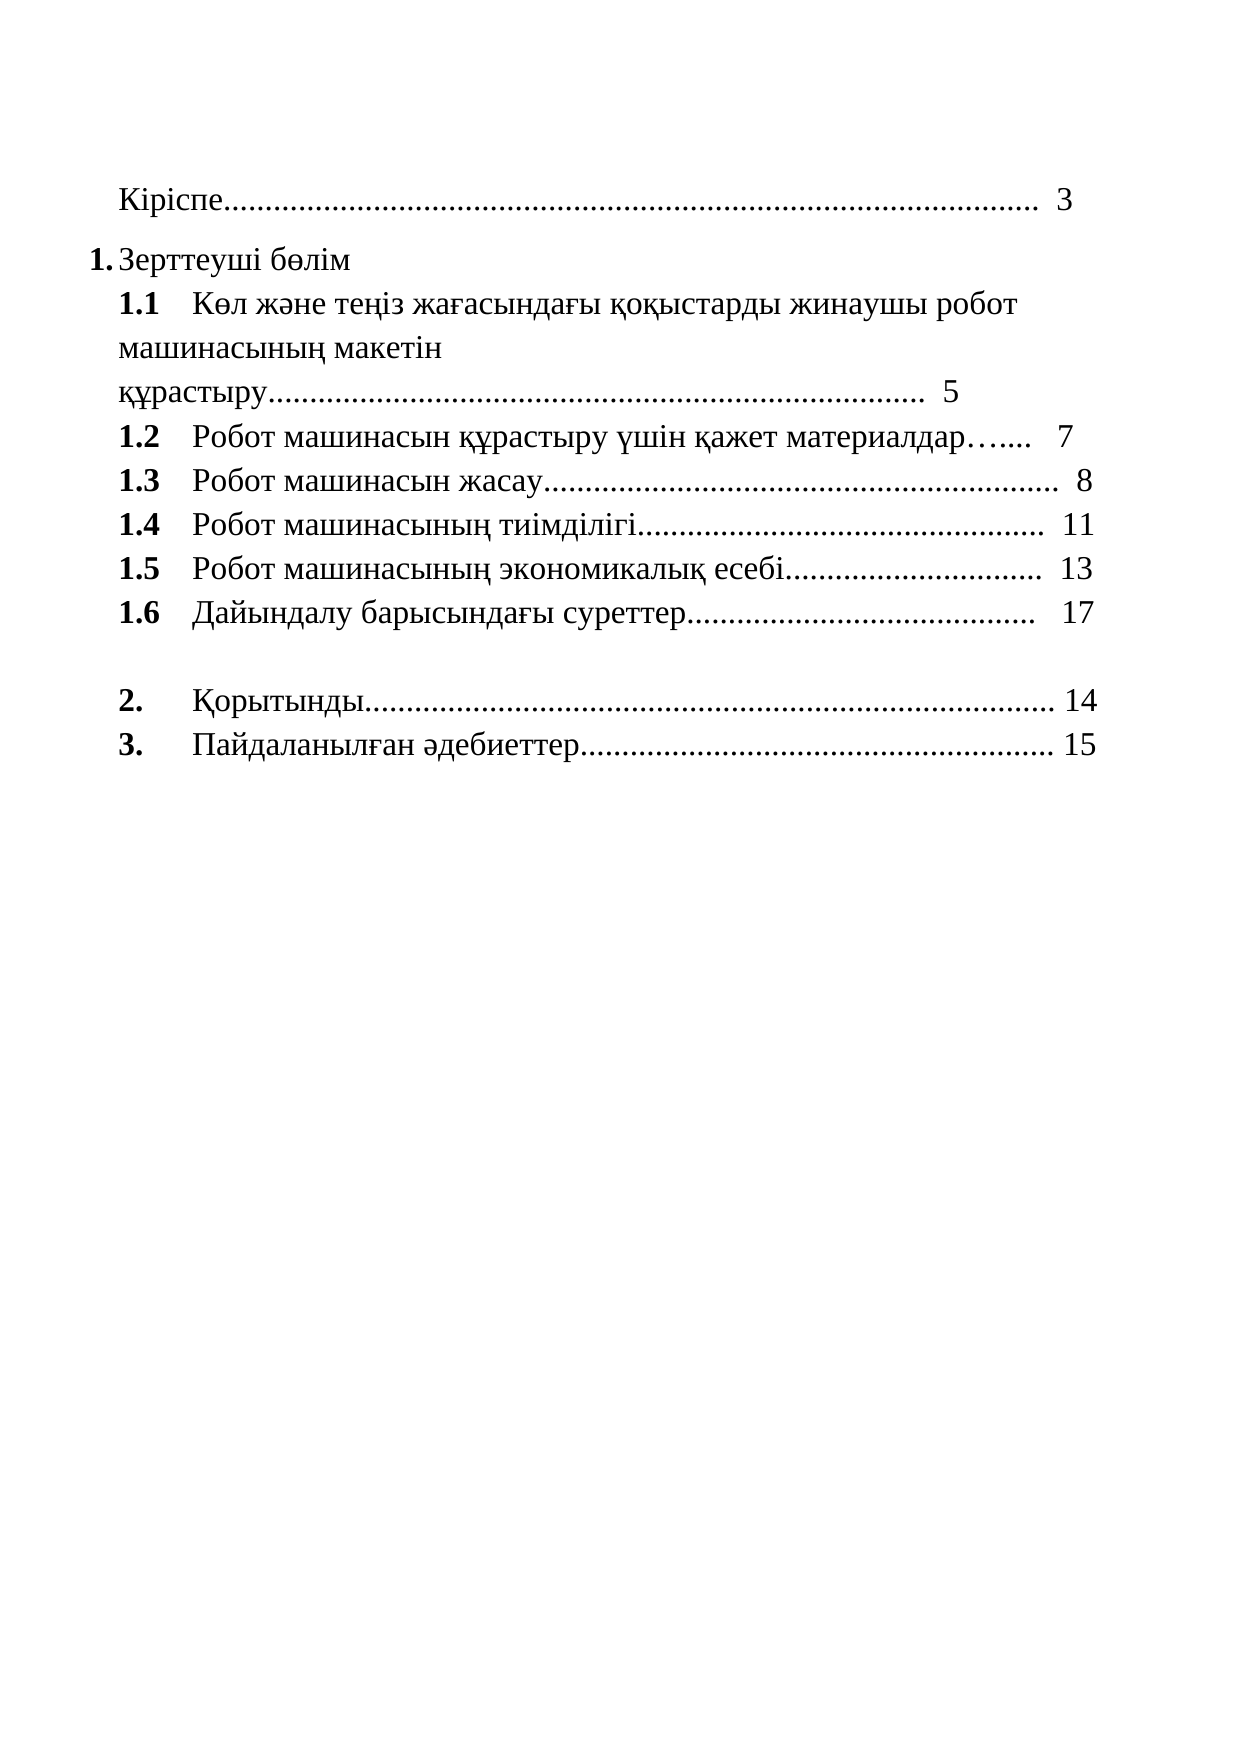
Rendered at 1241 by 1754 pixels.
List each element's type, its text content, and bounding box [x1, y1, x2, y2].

list Робот машинасын құрастыру үшін қажет материалдар….... 7 [118, 416, 1122, 454]
text Кіріспе.................................................................................................. 3 [118, 179, 1122, 217]
list Робот машинасының экономикалық есебі............................... 13 [118, 548, 1122, 586]
list Дайындалу барысындағы суреттер.......................................... 17 [118, 592, 1122, 630]
list Робот машинасын жасау.............................................................. 8 [118, 460, 1122, 498]
list Зерттеуші бөлім [88, 239, 1122, 278]
list Қорытынды................................................................................... 14 [118, 680, 1122, 718]
list Көл және теңіз жағасындағы қоқыстарды жинаушы робот машинасының макетін құрастыру............................................................................... 5 [118, 284, 1122, 410]
list Робот машинасының тиімділігі................................................. 11 [118, 504, 1122, 542]
list Пайдаланылған әдебиеттер......................................................... 15 [118, 724, 1122, 763]
